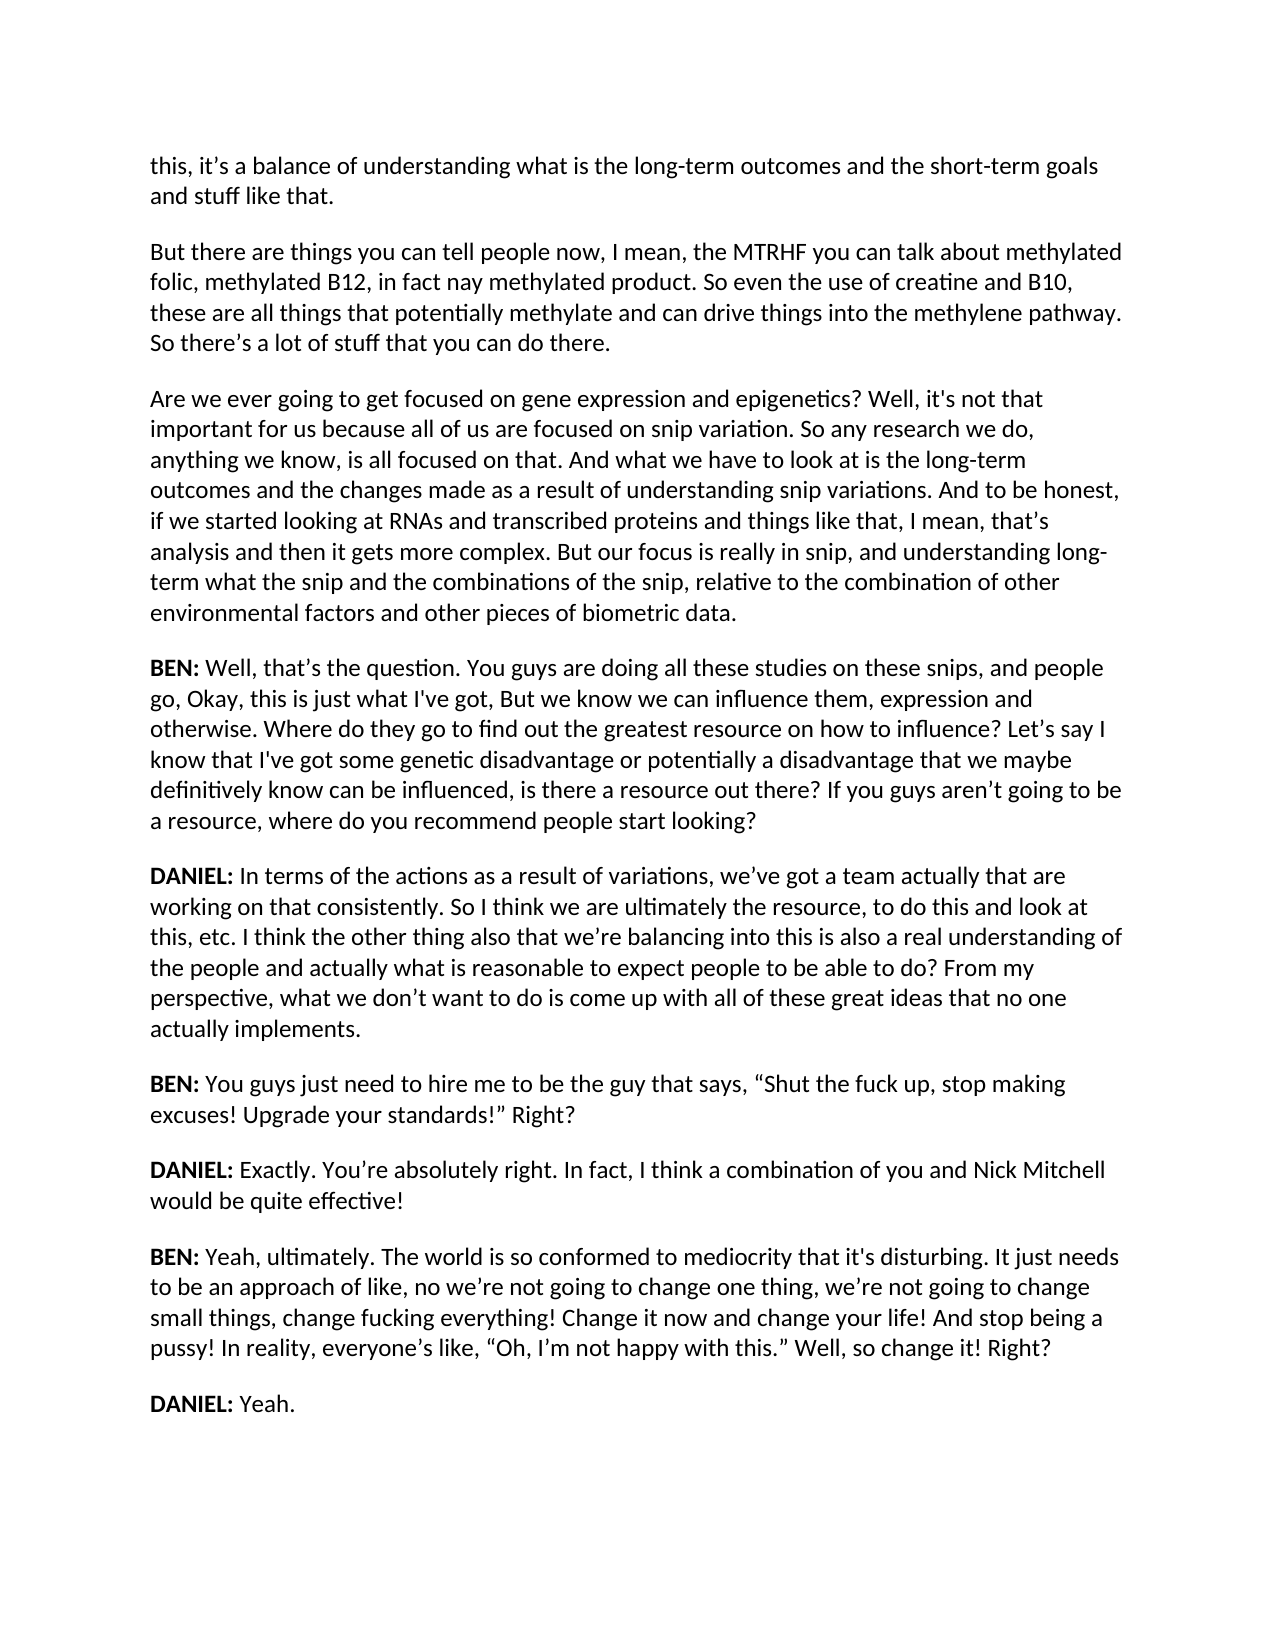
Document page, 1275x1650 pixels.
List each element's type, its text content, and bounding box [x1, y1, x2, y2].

text BEN: Yeah, ultimately. The world is so conformed to mediocrity that it's disturbing. It just needs to be an approach of like, no we’re not going to change one thing, we’re not going to change small things, change fucking everything! Change it now and change your life! And stop being a pussy! In reality, everyone’s like, “Oh, I’m not happy with this.” Well, so change it! Right? [150, 1241, 1125, 1363]
text Are we ever going to get focused on gene expression and epigenetics? Well, it's not that important for us because all of us are focused on snip variation. So any research we do, anything we know, is all focused on that. And what we have to look at is the long-term outcomes and the changes made as a result of understanding snip variations. And to be honest, if we started looking at RNAs and transcribed proteins and things like that, I mean, that’s analysis and then it gets more complex. But our focus is really in snip, and understanding long-term what the snip and the combinations of the snip, relative to the combination of other environmental factors and other pieces of biometric data. [150, 383, 1125, 627]
text DANIEL: In terms of the actions as a result of variations, we’ve got a team actually that are working on that consistently. So I think we are ultimately the resource, to do this and look at this, etc. I think the other thing also that we’re balancing into this is also a real understanding of the people and actually what is reasonable to expect people to be able to do? From my perspective, what we don’t want to do is come up with all of these great ideas that no one actually implements. [150, 860, 1125, 1043]
text But there are things you can tell people now, I mean, the MTRHF you can talk about methylated folic, methylated B12, in fact nay methylated product. So even the use of creatine and B10, these are all things that potentially methylate and can drive things into the methylene pathway. So there’s a lot of stuff that you can do there. [150, 236, 1125, 358]
text BEN: You guys just need to hire me to be the guy that says, “Shut the fuck up, stop making excuses! Upgrade your standards!” Right? [150, 1068, 1125, 1129]
text BEN: Well, that’s the question. You guys are doing all these studies on these snips, and people go, Okay, this is just what I've got, But we know we can influence them, expression and otherwise. Where do they go to find out the greatest resource on how to influence? Let’s say I know that I've got some genetic disadvantage or potentially a disadvantage that we maybe definitively know can be influenced, is there a resource out there? If you guys aren’t going to be a resource, where do you recommend people start looking? [150, 652, 1125, 835]
text DANIEL: Exactly. You’re absolutely right. In fact, I think a combination of you and Nick Mitchell would be quite effective! [150, 1154, 1125, 1216]
text DANIEL: Yeah. [150, 1388, 1125, 1418]
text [150, 150, 1125, 211]
